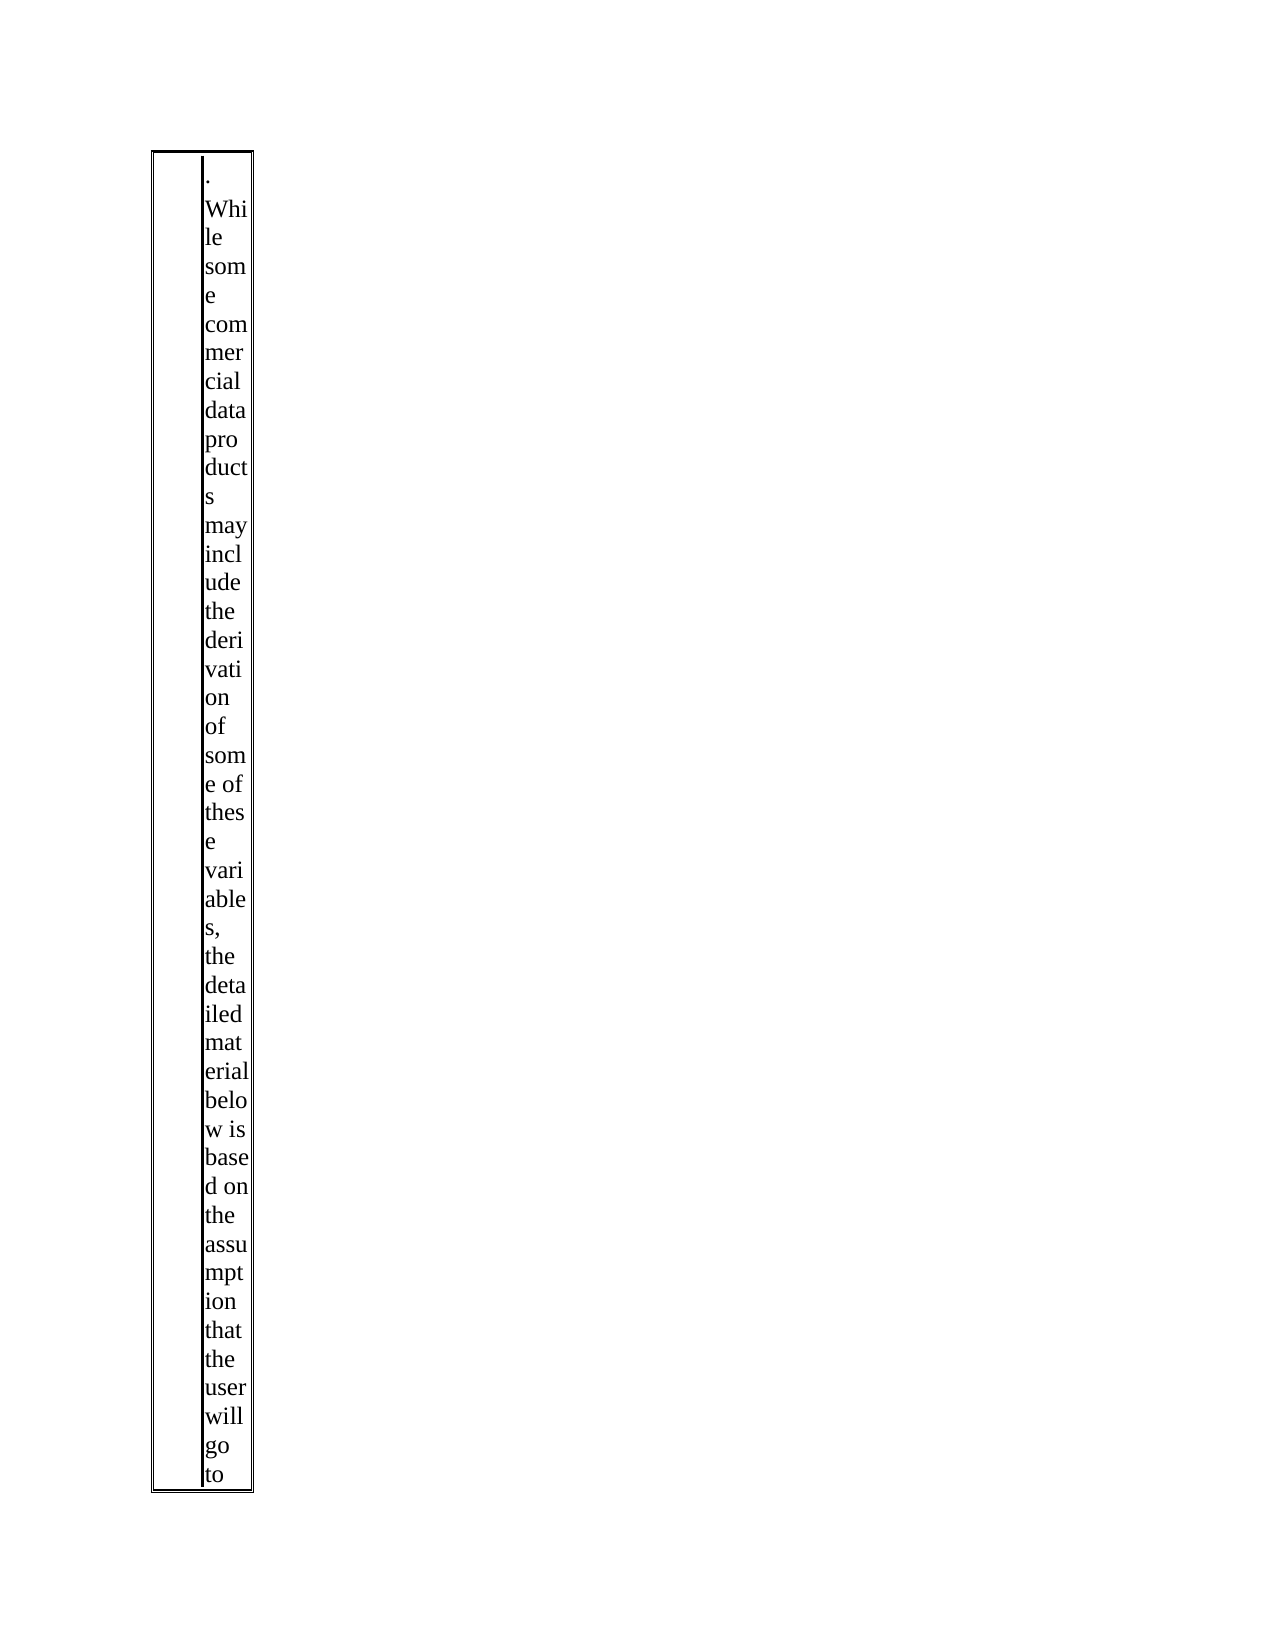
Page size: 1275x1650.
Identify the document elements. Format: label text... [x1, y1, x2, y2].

table_cell Protocol: [154, 153, 202, 1489]
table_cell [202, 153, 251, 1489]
